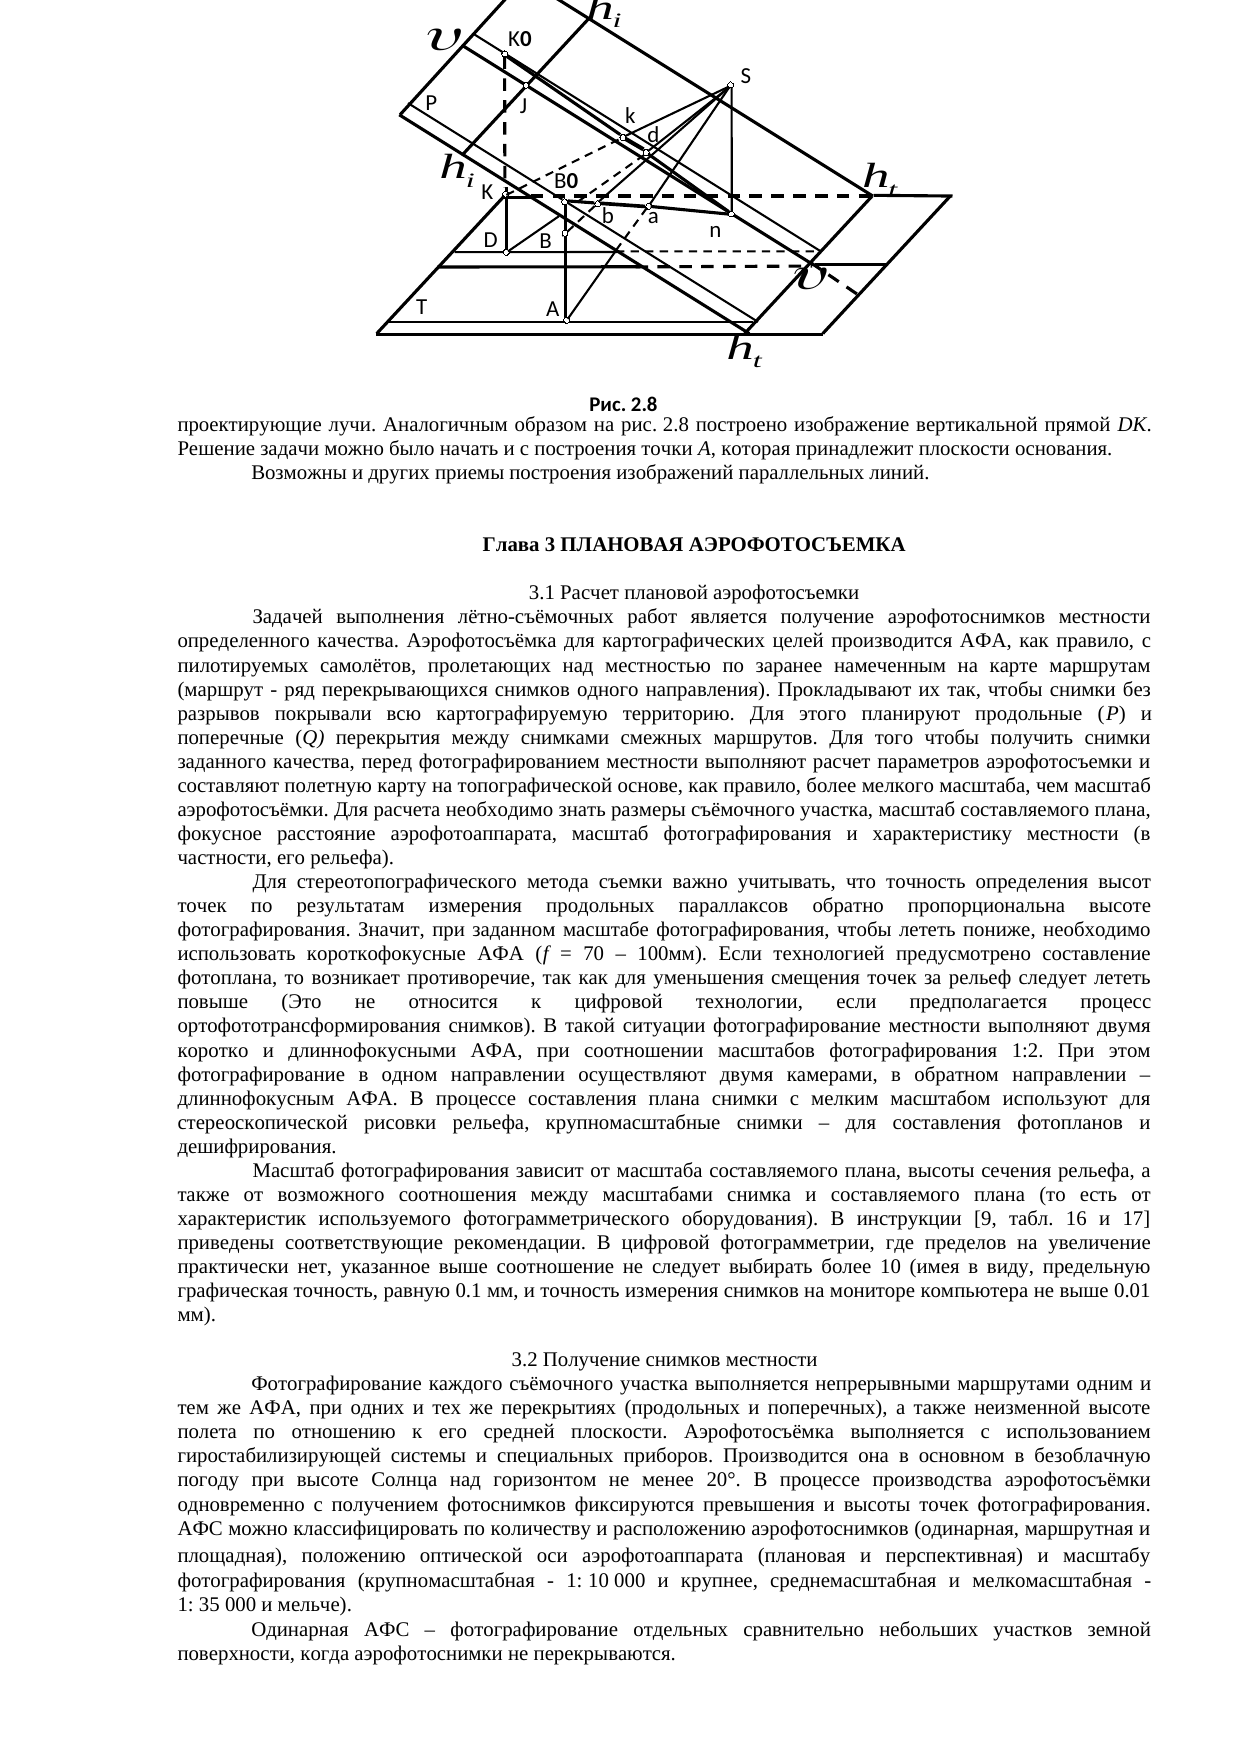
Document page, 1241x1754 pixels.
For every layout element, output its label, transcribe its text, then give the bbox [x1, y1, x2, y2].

text Глава 3 ПЛАНОВАЯ АЭРОФОТОСЪЕМКА [177, 532, 1152, 556]
text Одинарная АФС – фотографирование отдельных сравнительно небольших участков земной поверхности, когда аэрофотоснимки не перекрываются. [177, 1616, 1152, 1664]
text Возможны и других приемы построения изображений параллельных линий. [177, 460, 1152, 484]
text Для стереотопографического метода съемки важно учитывать, что точность определения высот точек по результатам измерения продольных параллаксов обратно пропорциональна высоте фотографирования. Значит, при заданном масштабе фотографирования, чтобы лететь пониже, необходимо использовать короткофокусные АФА (f = 70 – 100мм). Если технологией предусмотрено составление фотоплана, то возникает противоречие, так как для уменьшения смещения точек за рельеф следует лететь повыше (Это не относится к цифровой технологии, если предполагается процесс ортофототрансформирования снимков). В такой ситуации фотографирование местности выполняют двумя коротко и длиннофокусными АФА, при соотношении масштабов фотографирования 1:2. При этом фотографирование в одном направлении осуществляют двумя камерами, в обратном направлении – длиннофокусным АФА. В процессе составления плана снимки с мелким масштабом используют для стереоскопической рисовки рельефа, крупномасштабные снимки – для составления фотопланов и дешифрирования. [177, 869, 1152, 1158]
text Фотографирование каждого съёмочного участка выполняется непрерывными маршрутами одним и тем же АФА, при одних и тех же перекрытиях (продольных и поперечных), а также неизменной высоте полета по отношению к его средней плоскости. Аэрофотосъёмка выполняется с использованием гиростабилизирующей системы и специальных приборов. Производится она в основном в безоблачную погоду при высоте Солнца над горизонтом не менее 20°. В процессе производства аэрофотосъёмки одновременно с получением фотоснимков фиксируются превышения и высоты точек фотографирования. АФС можно классифицировать по количеству и расположению аэрофотоснимков (одинарная, маршрутная и площадная), положению оптической оси аэрофотоаппарата (плановая и перспективная) и масштабу фотографирования (крупномасштабная - 1: 10 000 и крупнее, среднемасштабная и мелкомасштабная - 1: 35 000 и мельче). [177, 1371, 1152, 1616]
text Задачей выполнения лётно-съёмочных работ является получение аэрофотоснимков местности определенного качества. Аэрофотосъёмка для картографических целей производится АФА, как правило, с пилотируемых самолётов, пролетающих над местностью по заранее намеченным на карте маршрутам (маршрут - ряд перекрывающихся снимков одного направления). Прокладывают их так, чтобы снимки без разрывов покрывали всю картографируемую территорию. Для этого планируют продольные (Р) и поперечные (Q) перекрытия между снимками смежных маршрутов. Для того чтобы получить снимки заданного качества, перед фотографированием местности выполняют расчет параметров аэрофотосъемки и составляют полетную карту на топографической основе, как правило, более мелкого масштаба, чем масштаб аэрофотосъёмки. Для расчета необходимо знать размеры съёмочного участка, масштаб составляемого плана, фокусное расстояние аэрофотоаппарата, масштаб фотографирования и характеристику местности (в частности, его рельефа). [177, 604, 1152, 869]
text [177, 118, 1152, 460]
text Масштаб фотографирования зависит от масштаба составляемого плана, высоты сечения рельефа, а также от возможного соотношения между масштабами снимка и составляемого плана (то есть от характеристик используемого фотограмметрического оборудования). В инструкции [9, табл. 16 и 17] приведены соответствующие рекомендации. В цифровой фотограмметрии, где пределов на увеличение практически нет, указанное выше соотношение не следует выбирать более 10 (имея в виду, предельную графическая точность, равную 0.1 мм, и точность измерения снимков на мониторе компьютера не выше 0.01 мм). [177, 1158, 1152, 1326]
text 3.2 Получение снимков местности [177, 1347, 1152, 1371]
text 3.1 Расчет плановой аэрофотосъемки [177, 580, 1152, 604]
